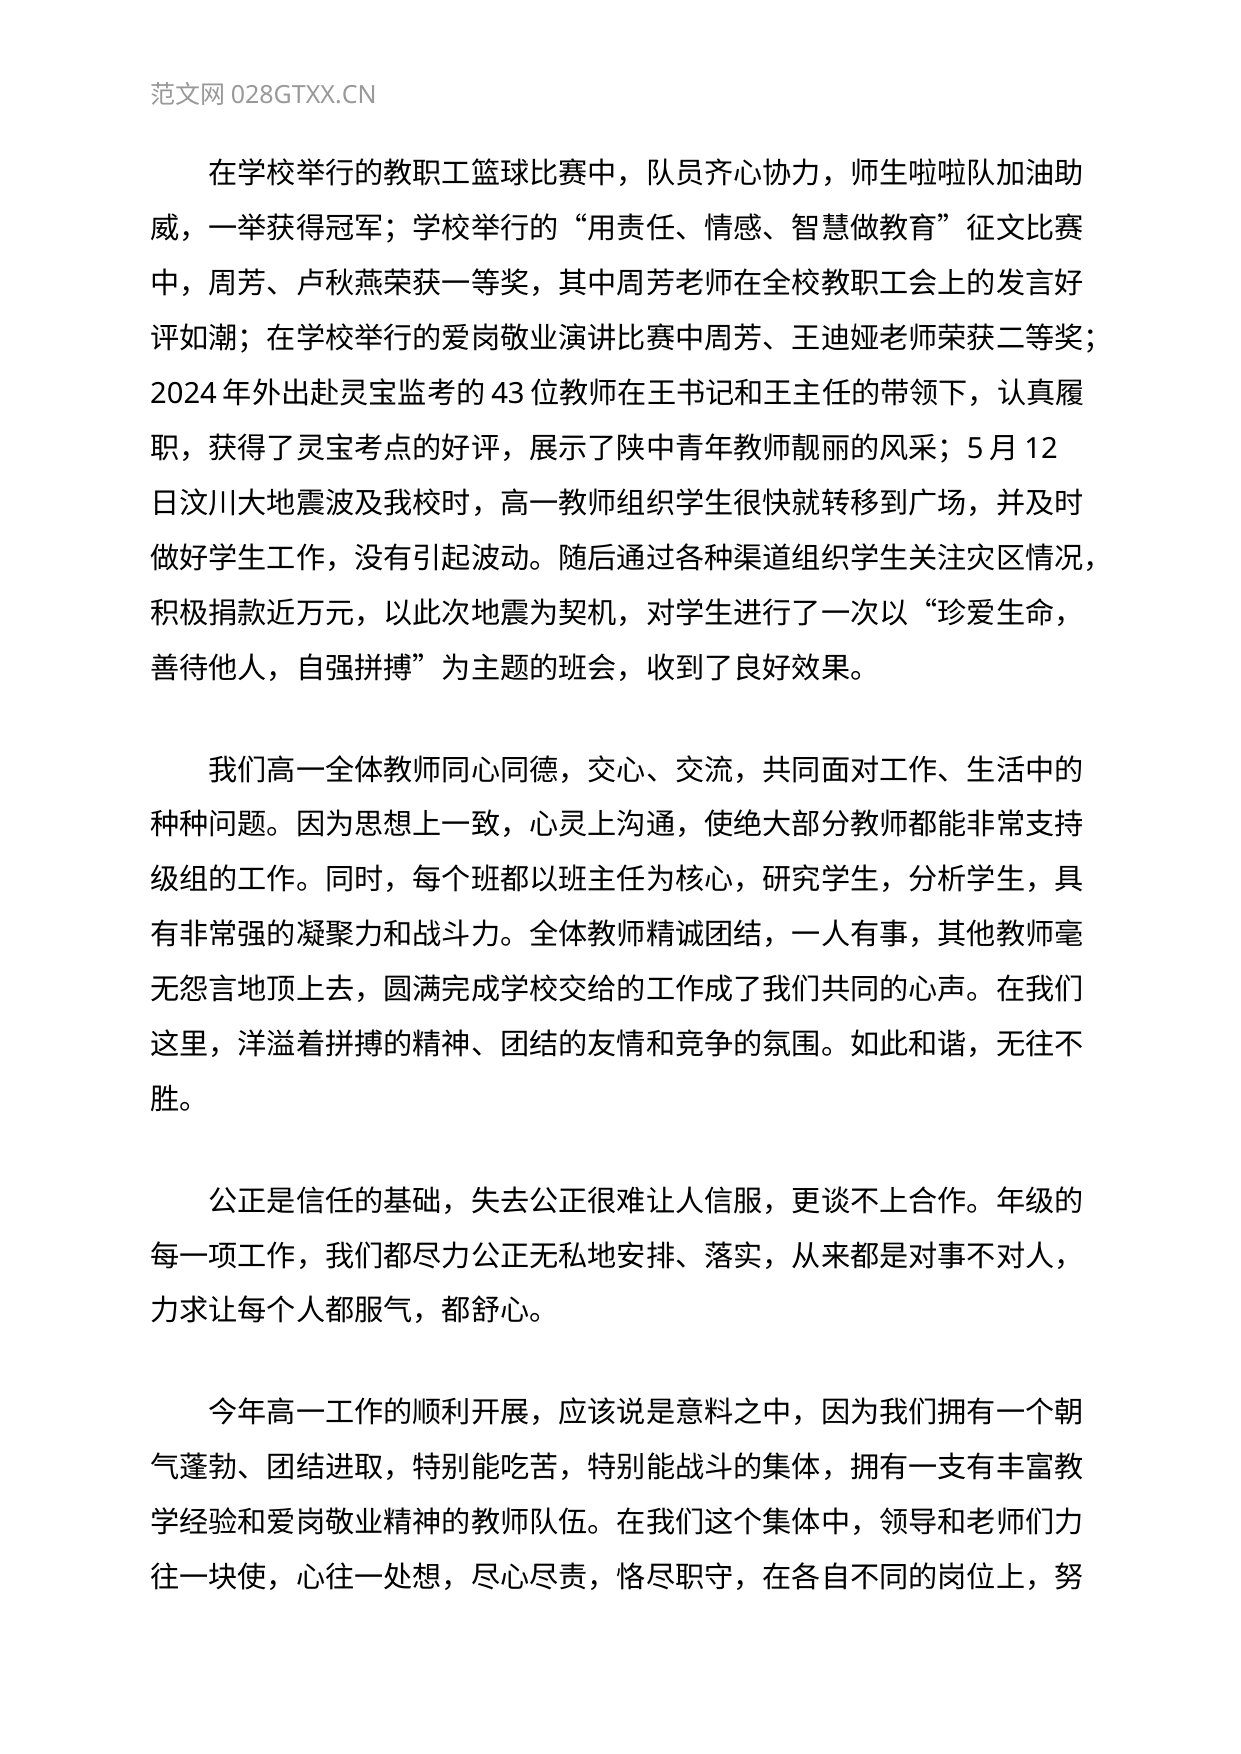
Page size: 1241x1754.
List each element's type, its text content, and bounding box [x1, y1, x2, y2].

text 在学校举行的教职工篮球比赛中，队员齐心协力，师生啦啦队加油助威，一举获得冠军；学校举行的“用责任、情感、智慧做教育”征文比赛中，周芳、卢秋燕荣获一等奖，其中周芳老师在全校教职工会上的发言好评如潮；在学校举行的爱岗敬业演讲比赛中周芳、王迪娅老师荣获二等奖；2024年外出赴灵宝监考的43位教师在王书记和王主任的带领下，认真履职，获得了灵宝考点的好评，展示了陕中青年教师靓丽的风采；5月12日汶川大地震波及我校时，高一教师组织学生很快就转移到广场，并及时做好学生工作，没有引起波动。随后通过各种渠道组织学生关注灾区情况，积极捐款近万元，以此次地震为契机，对学生进行了一次以“珍爱生命，善待他人，自强拼搏”为主题的班会，收到了良好效果。 [150, 150, 1090, 687]
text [150, 1389, 1090, 1596]
text 公正是信任的基础，失去公正很难让人信服，更谈不上合作。年级的每一项工作，我们都尽力公正无私地安排、落实，从来都是对事不对人，力求让每个人都服气，都舒心。 [150, 1177, 1090, 1329]
text 我们高一全体教师同心同德，交心、交流，共同面对工作、生活中的种种问题。因为思想上一致，心灵上沟通，使绝大部分教师都能非常支持级组的工作。同时，每个班都以班主任为核心，研究学生，分析学生，具有非常强的凝聚力和战斗力。全体教师精诚团结，一人有事，其他教师毫无怨言地顶上去，圆满完成学校交给的工作成了我们共同的心声。在我们这里，洋溢着拼搏的精神、团结的友情和竞争的氛围。如此和谐，无往不胜。 [150, 746, 1090, 1118]
